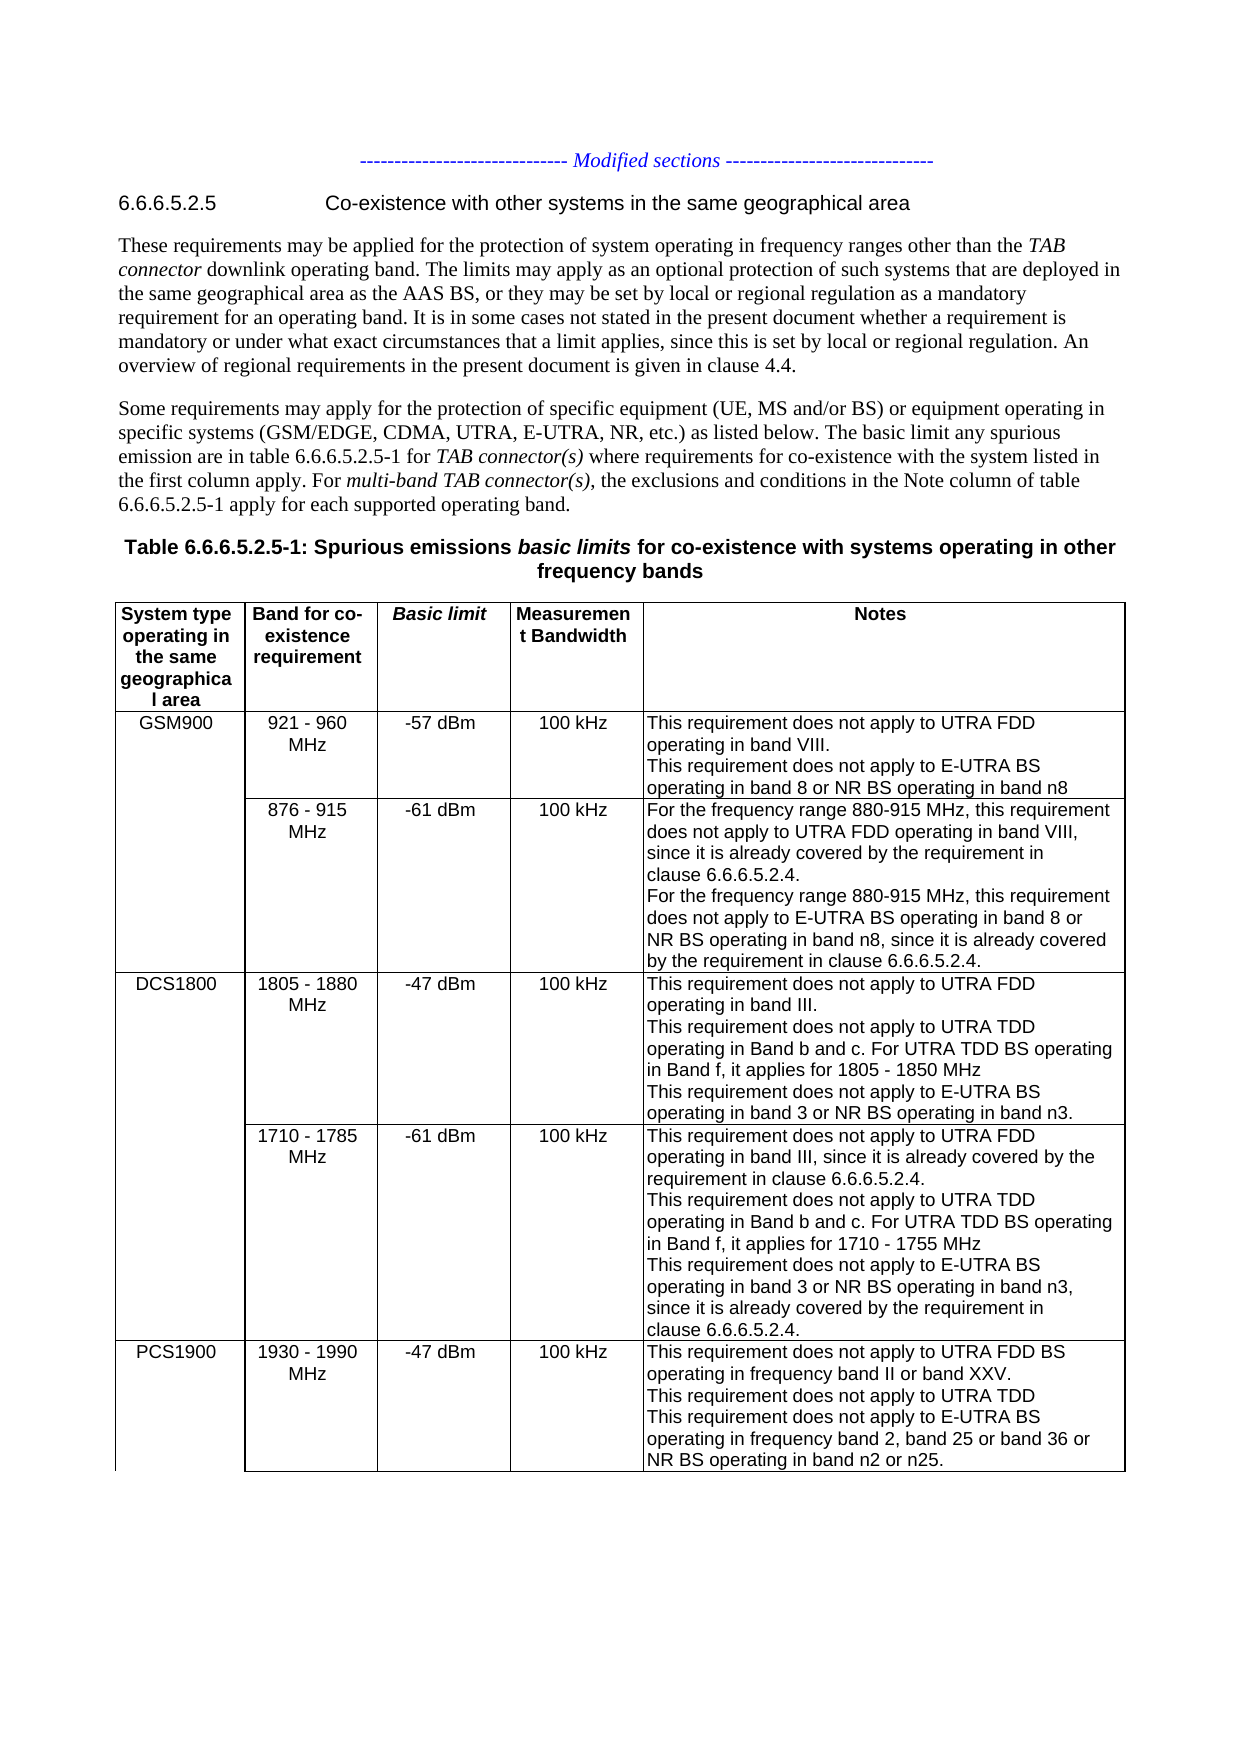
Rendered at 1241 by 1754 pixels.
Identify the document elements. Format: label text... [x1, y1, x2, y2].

table_cell 876 - 915 MHz [246, 799, 377, 972]
table_cell -47 dBm [378, 973, 510, 1123]
table_cell 100 kHz [511, 973, 643, 1123]
table_cell This requirement does not apply to UTRA FDD BS operating in frequency band II or band XXV. This requirement does not apply to UTRA TDD This requirement does not apply to E-UTRA BS operating in frequency band 2, band 25 or band 36 or NR BS operating in band n2 or n25. [644, 1341, 1124, 1471]
text Some requirements may apply for the protection of specific equipment (UE, MS and/or BS) or equipment operating in specific systems (GSM/EDGE, CDMA, UTRA, E-UTRA, NR, etc.) as listed below. The basic limit any spurious emission are in table 6.6.6.5.2.5-1 for TAB connector(s) where requirements for co-existence with the system listed in the first column apply. For multi-band TAB connector(s), the exclusions and conditions in the Note column of table 6.6.6.5.2.5-1 apply for each supported operating band. [118, 396, 1122, 516]
table_cell -47 dBm [378, 1341, 510, 1471]
table_header Basic limit [378, 603, 510, 711]
table_cell 1930 - 1990 MHz [246, 1341, 377, 1471]
table_cell 1805 - 1880 MHz [246, 973, 377, 1123]
table_cell 921 - 960 MHz [246, 712, 377, 798]
table_cell PCS1900 [116, 1341, 244, 1471]
table_cell 100 kHz [511, 799, 643, 972]
text These requirements may be applied for the protection of system operating in frequency ranges other than the TAB connector downlink operating band. The limits may apply as an optional protection of such systems that are deployed in the same geographical area as the AAS BS, or they may be set by local or regional regulation as a mandatory requirement for an operating band. It is in some cases not stated in the present document whether a requirement is mandatory or under what exact circumstances that a limit applies, since this is set by local or regional regulation. An overview of regional requirements in the present document is given in clause 4.4. [118, 233, 1122, 377]
table_cell -57 dBm [378, 712, 510, 798]
table_header Band for co-existence requirement [246, 603, 377, 711]
table_cell 100 kHz [511, 712, 643, 798]
table_cell [116, 798, 244, 972]
table_cell [116, 1124, 244, 1340]
table_cell DCS1800 [116, 973, 244, 1123]
table_cell This requirement does not apply to UTRA FDD operating in band VIII. This requirement does not apply to E-UTRA BS operating in band 8 or NR BS operating in band n8 [644, 712, 1124, 798]
table_cell 100 kHz [511, 1125, 643, 1340]
table_cell -61 dBm [378, 799, 510, 972]
table_cell For the frequency range 880-915 MHz, this requirement does not apply to UTRA FDD operating in band VIII, since it is already covered by the requirement in clause 6.6.6.5.2.4. For the frequency range 880-915 MHz, this requirement does not apply to E-UTRA BS operating in band 8 or NR BS operating in band n8, since it is already covered by the requirement in clause 6.6.6.5.2.4. [644, 799, 1124, 972]
table_cell This requirement does not apply to UTRA FDD operating in band III, since it is already covered by the requirement in clause 6.6.6.5.2.4. This requirement does not apply to UTRA TDD operating in Band b and c. For UTRA TDD BS operating in Band f, it applies for 1710 - 1755 MHz This requirement does not apply to E-UTRA BS operating in band 3 or NR BS operating in band n3, since it is already covered by the requirement in clause 6.6.6.5.2.4. [644, 1125, 1124, 1340]
table_cell This requirement does not apply to UTRA FDD operating in band III. This requirement does not apply to UTRA TDD operating in Band b and c. For UTRA TDD BS operating in Band f, it applies for 1805 - 1850 MHz This requirement does not apply to E-UTRA BS operating in band 3 or NR BS operating in band n3. [644, 973, 1124, 1123]
text 6.6.6.5.2.5 Co-existence with other systems in the same geographical area [118, 190, 1122, 214]
text Table 6.6.6.5.2.5-1: Spurious emissions basic limits for co-existence with systems operating in other frequency bands [118, 535, 1122, 583]
table_header Measurement Bandwidth [511, 603, 643, 711]
table_cell -61 dBm [378, 1125, 510, 1340]
table_cell GSM900 [116, 712, 244, 798]
table_header System type operating in the same geographical area [116, 603, 244, 711]
table_cell 1710 - 1785 MHz [246, 1125, 377, 1340]
table_cell 100 kHz [511, 1341, 643, 1471]
list ------------------------------ Modified sections ------------------------------ [173, 147, 1122, 172]
table_header Notes [644, 603, 1124, 711]
